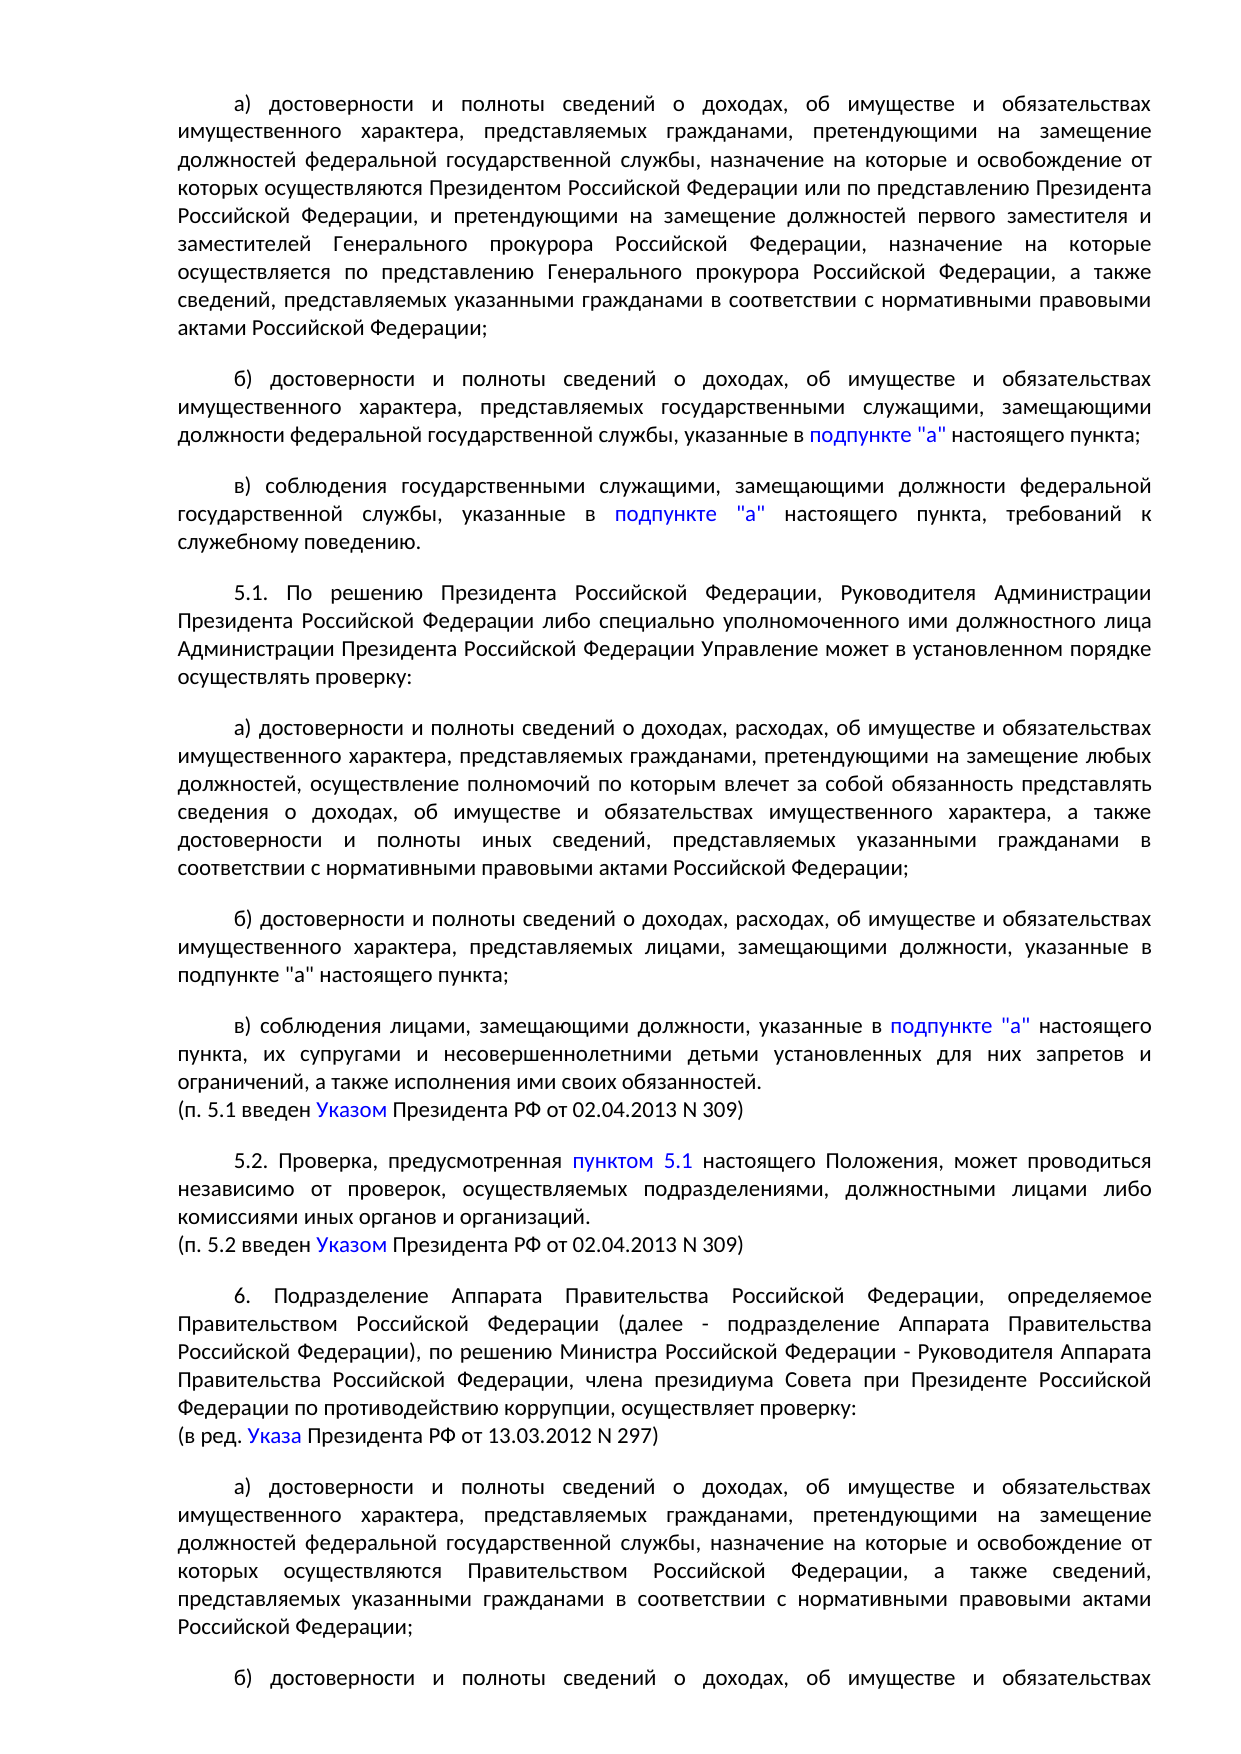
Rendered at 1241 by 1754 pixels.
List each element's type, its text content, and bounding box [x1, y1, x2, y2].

text а) достоверности и полноты сведений о доходах, об имуществе и обязательствах имущественного характера, представляемых гражданами, претендующими на замещение должностей федеральной государственной службы, назначение на которые и освобождение от которых осуществляются Правительством Российской Федерации, а также сведений, представляемых указанными гражданами в соответствии с нормативными правовыми актами Российской Федерации; [177, 1472, 1152, 1640]
text б) достоверности и полноты сведений о доходах, расходах, об имуществе и обязательствах имущественного характера, представляемых лицами, замещающими должности, указанные в подпункте "а" настоящего пункта; [177, 904, 1152, 988]
text а) достоверности и полноты сведений о доходах, расходах, об имуществе и обязательствах имущественного характера, представляемых гражданами, претендующими на замещение любых должностей, осуществление полномочий по которым влечет за собой обязанность представлять сведения о доходах, об имуществе и обязательствах имущественного характера, а также достоверности и полноты иных сведений, представляемых указанными гражданами в соответствии с нормативными правовыми актами Российской Федерации; [177, 713, 1152, 881]
text (п. 5.2 введен Указом Президента РФ от 02.04.2013 N 309) [177, 1230, 1152, 1258]
text а) достоверности и полноты сведений о доходах, об имуществе и обязательствах имущественного характера, представляемых гражданами, претендующими на замещение должностей федеральной государственной службы, назначение на которые и освобождение от которых осуществляются Президентом Российской Федерации или по представлению Президента Российской Федерации, и претендующими на замещение должностей первого заместителя и заместителей Генерального прокурора Российской Федерации, назначение на которые осуществляется по представлению Генерального прокурора Российской Федерации, а также сведений, представляемых указанными гражданами в соответствии с нормативными правовыми актами Российской Федерации; [177, 89, 1152, 341]
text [177, 1663, 1152, 1691]
text в) соблюдения лицами, замещающими должности, указанные в подпункте "а" настоящего пункта, их супругами и несовершеннолетними детьми установленных для них запретов и ограничений, а также исполнения ими своих обязанностей. [177, 1011, 1152, 1095]
text 5.1. По решению Президента Российской Федерации, Руководителя Администрации Президента Российской Федерации либо специально уполномоченного ими должностного лица Администрации Президента Российской Федерации Управление может в установленном порядке осуществлять проверку: [177, 578, 1152, 690]
text (в ред. Указа Президента РФ от 13.03.2012 N 297) [177, 1421, 1152, 1449]
text 6. Подразделение Аппарата Правительства Российской Федерации, определяемое Правительством Российской Федерации (далее - подразделение Аппарата Правительства Российской Федерации), по решению Министра Российской Федерации - Руководителя Аппарата Правительства Российской Федерации, члена президиума Совета при Президенте Российской Федерации по противодействию коррупции, осуществляет проверку: [177, 1281, 1152, 1421]
text (п. 5.1 введен Указом Президента РФ от 02.04.2013 N 309) [177, 1095, 1152, 1123]
text 5.2. Проверка, предусмотренная пунктом 5.1 настоящего Положения, может проводиться независимо от проверок, осуществляемых подразделениями, должностными лицами либо комиссиями иных органов и организаций. [177, 1146, 1152, 1230]
text в) соблюдения государственными служащими, замещающими должности федеральной государственной службы, указанные в подпункте "а" настоящего пункта, требований к служебному поведению. [177, 471, 1152, 555]
